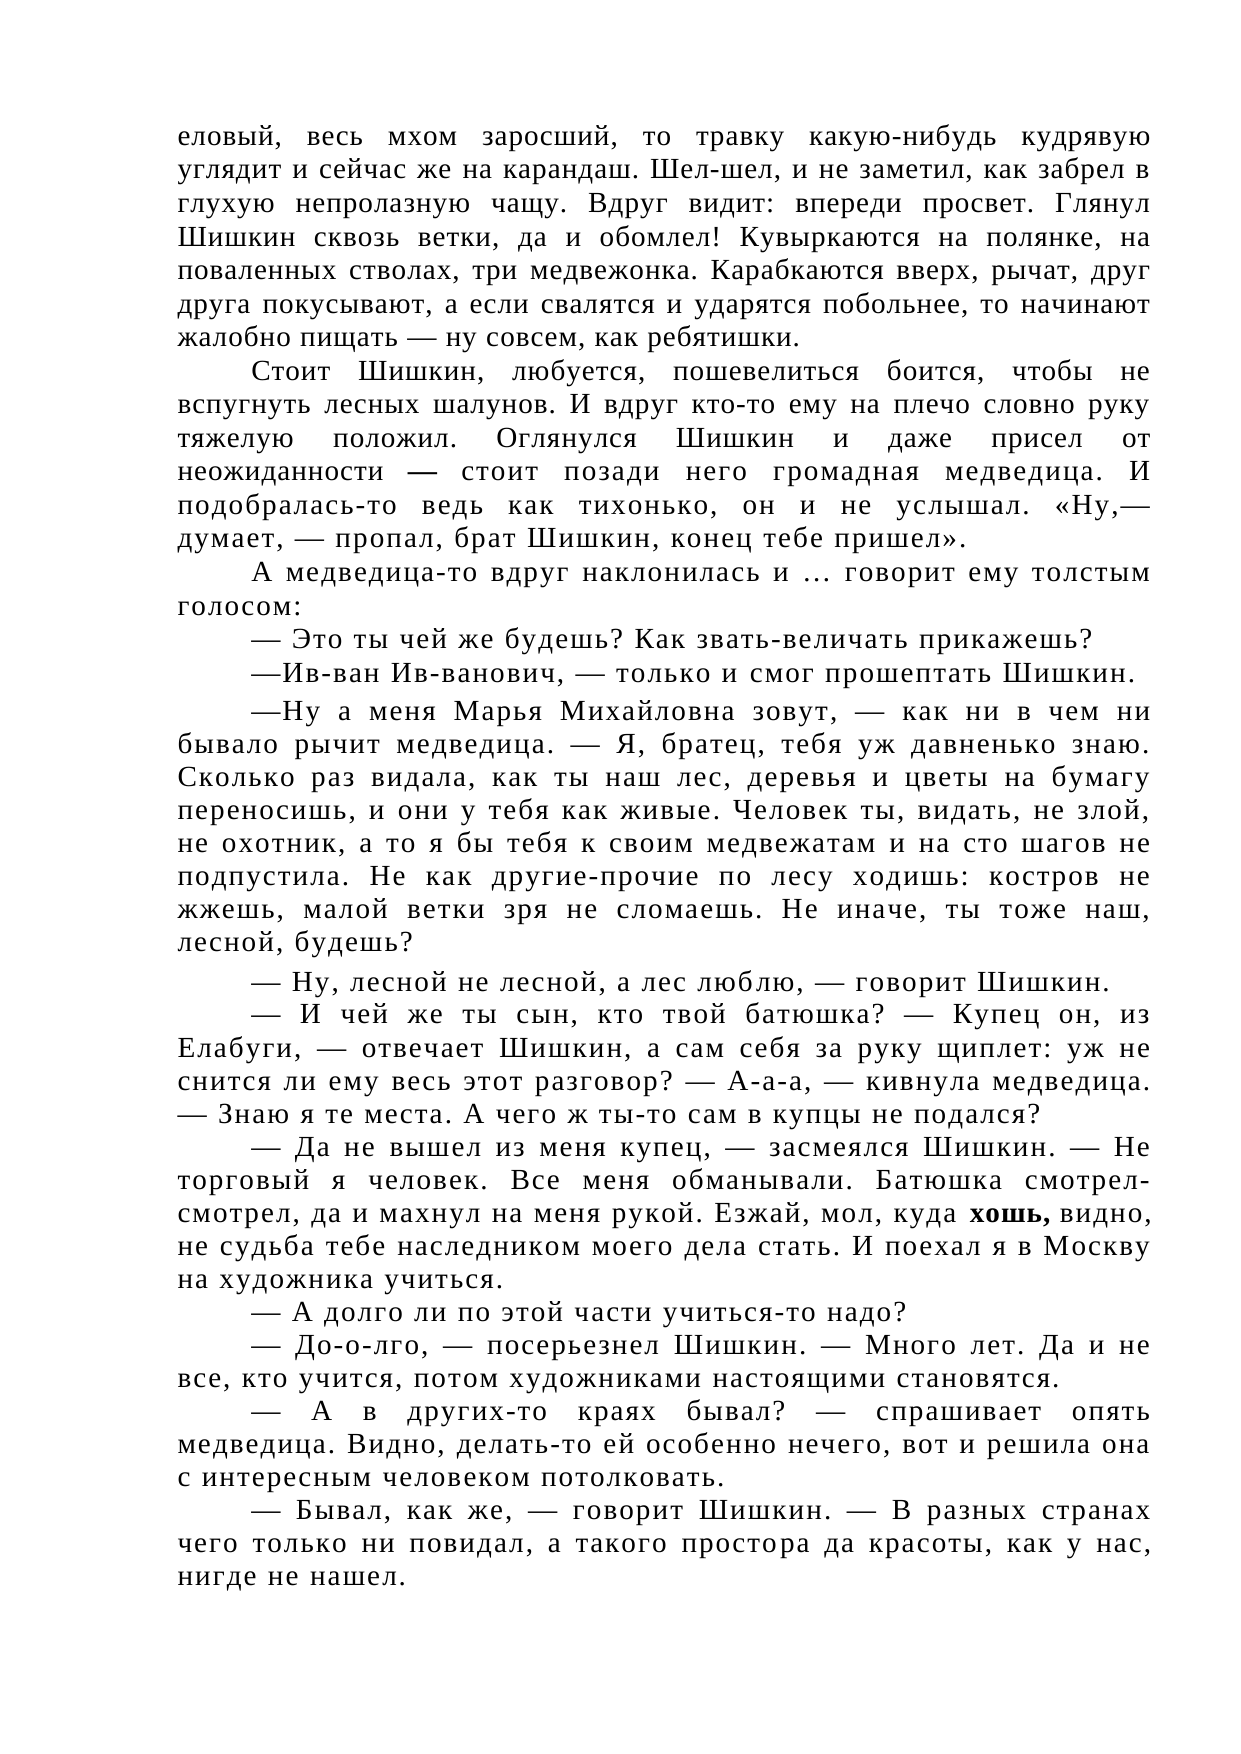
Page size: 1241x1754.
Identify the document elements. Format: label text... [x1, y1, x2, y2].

text —Ну а меня Марья Михайловна зовут, — как ни в чем ни бывало рычит медведица. — Я, братец, тебя уж давненько знаю. Сколько раз видала, как ты наш лес, деревья и цветы на бумагу переносишь, и они у тебя как живые. Человек ты, видать, не злой, не охотник, а то я бы тебя к своим медвежатам и на сто шагов не подпустила. Не как другие-прочие по лесу ходишь: костров не жжешь, малой ветки зря не сломаешь. Не иначе, ты тоже наш, лесной, будешь? [177, 694, 1152, 958]
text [177, 118, 1152, 353]
text — А долго ли по этой части учиться-то надо? [177, 1295, 1152, 1328]
text —Ив-ван Ив-ванович, — только и смог прошептать Шишкин. [177, 655, 1152, 688]
text — И чей же ты сын, кто твой батюшка? — Купец он, из Елабуги, — отвечает Шишкин, а сам себя за руку щиплет: уж не снится ли ему весь этот разговор? — А-а-а, — кивнула медведица. — Знаю я те места. А чего ж ты-то сам в купцы не подался? [177, 998, 1152, 1130]
text — Это ты чей же будешь? Как звать-величать прикажешь? [177, 621, 1152, 655]
text — Бывал, как же, — говорит Шишкин. — В разных странах чего только ни повидал, а такого простора да красоты, как у нас, нигде не нашел. [177, 1493, 1152, 1592]
text — Ну, лесной не лесной, а лес люблю, — говорит Шишкин. [177, 964, 1152, 998]
text — А в других-то краях бывал? — спрашивает опять медведица. Видно, делать-то ей особенно нечего, вот и решила она с интересным человеком потолковать. [177, 1394, 1152, 1493]
text — До-о-лго, — посерьезнел Шишкин. — Много лет. Да и не все, кто учится, потом художниками настоящими становятся. [177, 1328, 1152, 1394]
text А медведица-то вдруг наклонилась и … говорит ему толстым голосом: [177, 554, 1152, 621]
text Стоит Шишкин, любуется, пошевелиться боится, чтобы не вспугнуть лесных шалунов. И вдруг кто-то ему на плечо словно руку тяжелую положил. Оглянулся Шишкин и даже присел от неожиданности — стоит позади него громадная медведица. И подобралась-то ведь как тихонько, он и не услышал. «Ну,— думает, — пропал, брат Шишкин, конец тебе пришел». [177, 353, 1152, 554]
text — Да не вышел из меня купец, — засмеялся Шишкин. — Не торговый я человек. Все меня обманывали. Батюшка смотрел-смотрел, да и махнул на меня рукой. Езжай, мол, куда хошь, видно, не судьба тебе наследником моего дела стать. И поехал я в Москву на художника учиться. [177, 1130, 1152, 1295]
